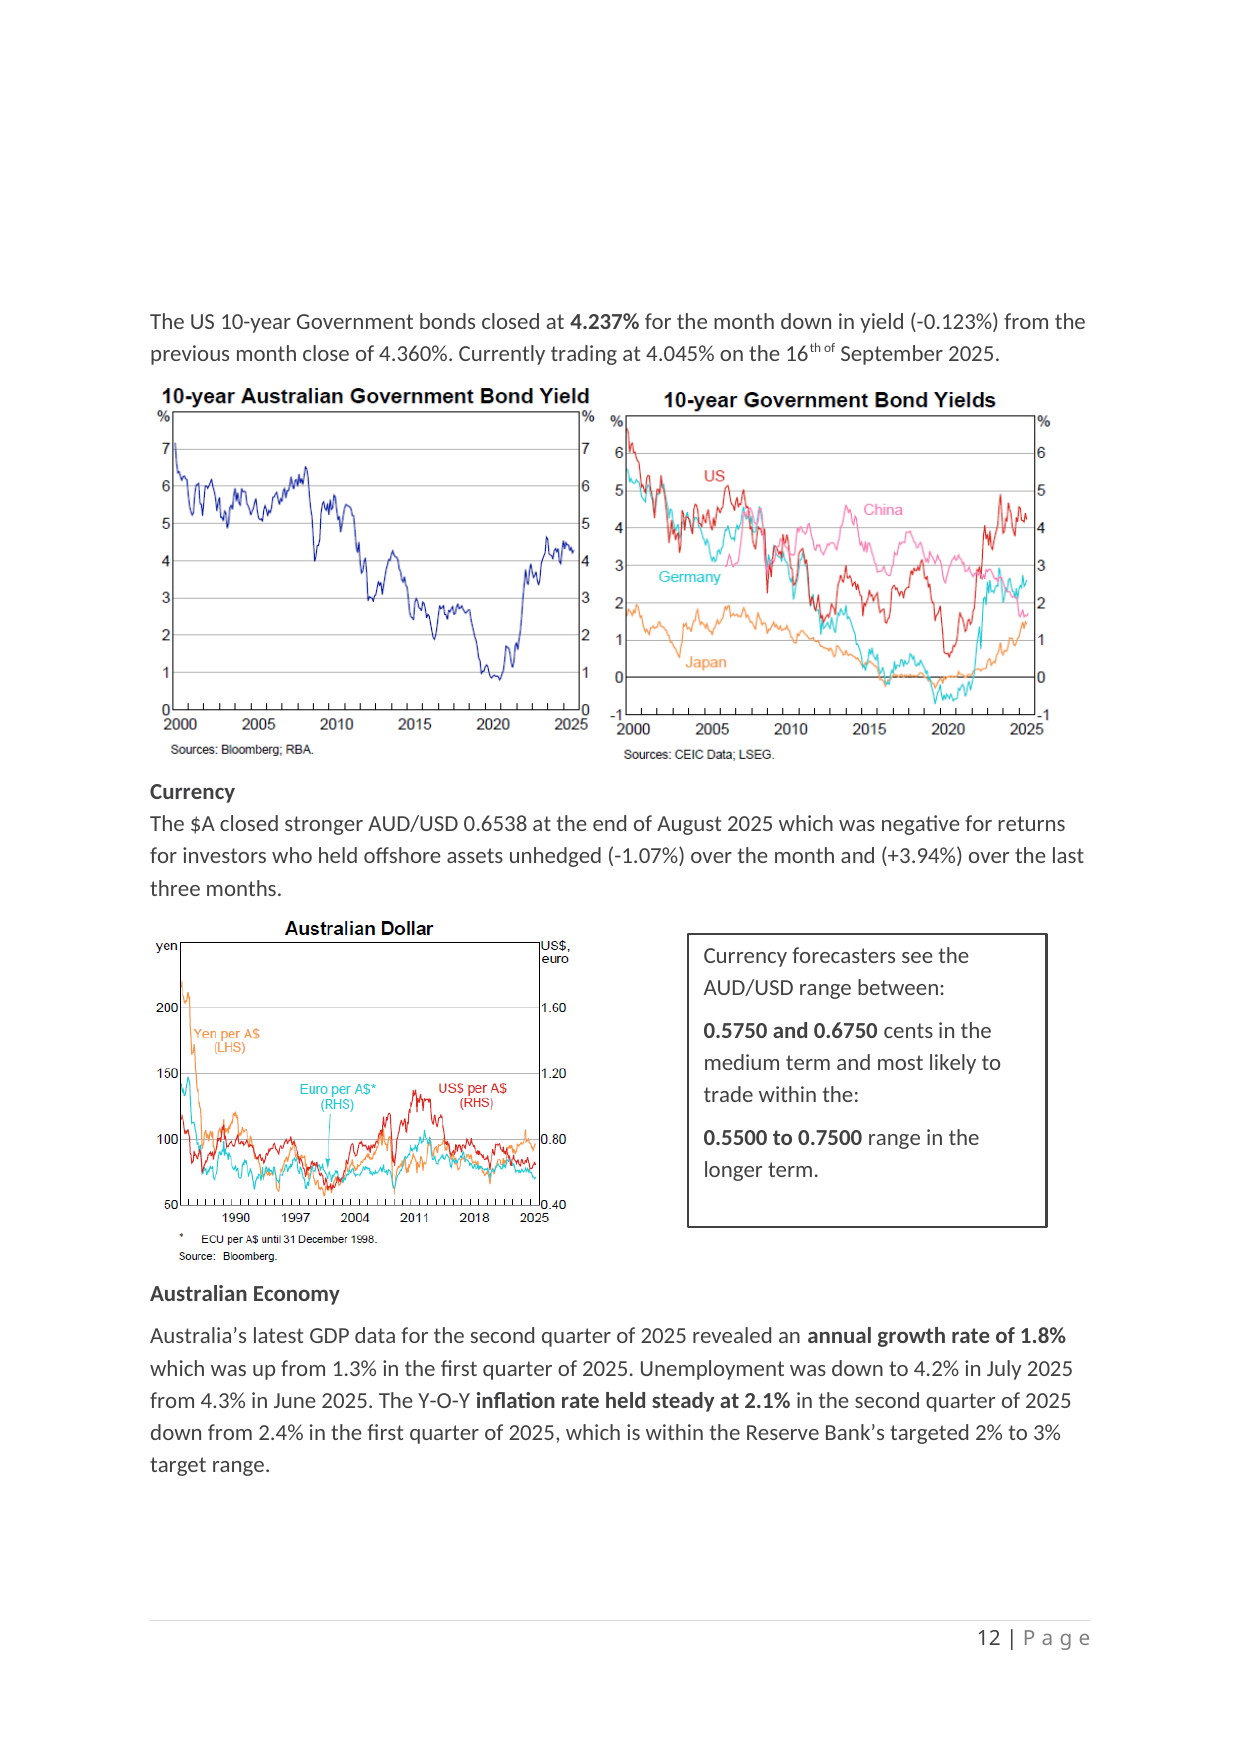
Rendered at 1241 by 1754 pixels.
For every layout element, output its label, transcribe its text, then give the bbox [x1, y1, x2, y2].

text The $A closed stronger AUD/USD 0.6538 at the end of August 2025 which was negative for returns for investors who held offshore assets unhedged (-1.07%) over the month and (+3.94%) over the last three months. [150, 809, 1090, 902]
subtitle Australian Economy [150, 1279, 1090, 1307]
text Australia’s latest GDP data for the second quarter of 2025 revealed an annual growth rate of 1.8% which was up from 1.3% in the first quarter of 2025. Unemployment was down to 4.2% in July 2025 from 4.3% in June 2025. The Y-O-Y inflation rate held steady at 2.1% in the second quarter of 2025 down from 2.4% in the first quarter of 2025, which is within the Reserve Bank’s targeted 2% to 3% target range. [150, 1322, 1090, 1478]
text The US 10-year Government bonds closed at 4.237% for the month down in yield (-0.123%) from the previous month close of 4.360%. Currently trading at 4.045% on the 16th of September 2025. [150, 307, 1090, 367]
subtitle Currency [150, 777, 1090, 805]
